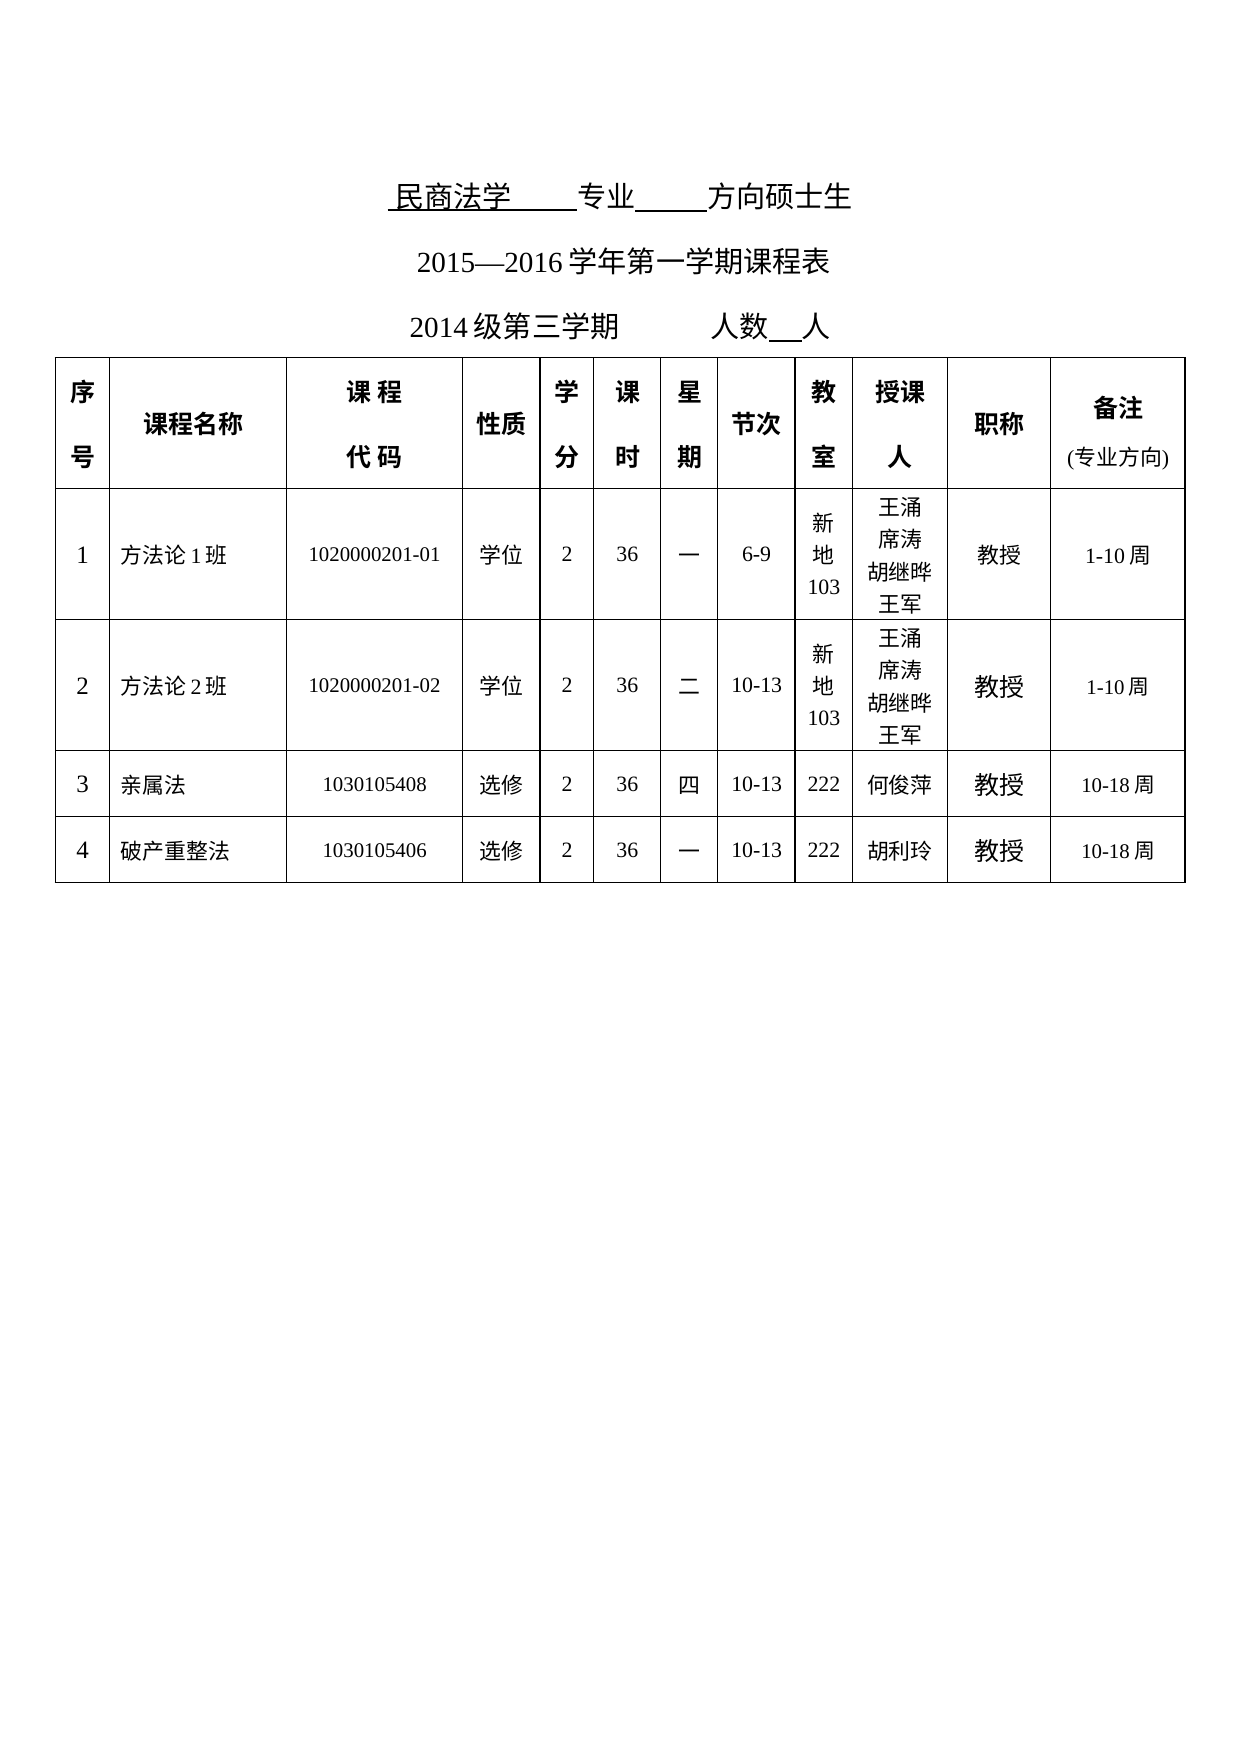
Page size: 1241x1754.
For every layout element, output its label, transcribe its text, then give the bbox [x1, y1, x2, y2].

table_cell 1-10周 [1051, 620, 1184, 750]
table_header 节次 [718, 358, 794, 488]
table_cell 2 [541, 489, 593, 619]
table_cell 2 [541, 751, 593, 816]
text 2014级第三学期 人数 人 [187, 292, 1053, 357]
table_cell 36 [594, 751, 660, 816]
table_cell 10-18周 [1051, 817, 1184, 882]
table_cell 6-9 [718, 489, 794, 619]
table_cell 教授 [948, 489, 1050, 619]
table_header 学分 [541, 358, 593, 488]
table_header 序号 [56, 358, 109, 488]
table_header 性质 [463, 358, 539, 488]
table_header 课 程 代 码 [287, 358, 462, 488]
table_cell 一 [661, 817, 717, 882]
table_header 备注 (专业方向) [1051, 358, 1184, 488]
table_cell 1-10周 [1051, 489, 1184, 619]
table_header 星期 [661, 358, 717, 488]
table_cell 10-13 [718, 751, 794, 816]
text 民商法学 专业 方向硕士生 [187, 162, 1053, 227]
table_header 课时 [594, 358, 660, 488]
table_cell 学位 [463, 620, 539, 750]
table_cell 王涌 席涛 胡继晔 王军 [853, 489, 947, 619]
table_cell 新地103 [796, 489, 852, 619]
table_header 教室 [796, 358, 852, 488]
table_cell 教授 [948, 751, 1050, 816]
table_cell 4 [56, 817, 109, 882]
table_cell 1030105406 [287, 817, 462, 882]
table_cell 选修 [463, 751, 539, 816]
table_cell 胡利玲 [853, 817, 947, 882]
table_cell 1020000201-02 [287, 620, 462, 750]
table_cell 222 [796, 817, 852, 882]
table_cell 教授 [948, 620, 1050, 750]
table_cell 王涌 席涛 胡继晔 王军 [853, 620, 947, 750]
table_cell 1030105408 [287, 751, 462, 816]
table_cell 3 [56, 751, 109, 816]
table_cell 36 [594, 620, 660, 750]
table_header 课程名称 [110, 358, 286, 488]
table_cell 学位 [463, 489, 539, 619]
table_cell 二 [661, 620, 717, 750]
text 2015—2016学年第一学期课程表 [187, 227, 1053, 292]
table_cell 10-18周 [1051, 751, 1184, 816]
table_cell 1020000201-01 [287, 489, 462, 619]
table_header 职称 [948, 358, 1050, 488]
table_cell 教授 [948, 817, 1050, 882]
table_cell 10-13 [718, 817, 794, 882]
table_cell 222 [796, 751, 852, 816]
table_cell 何俊萍 [853, 751, 947, 816]
table_cell 36 [594, 489, 660, 619]
table_cell 四 [661, 751, 717, 816]
table_cell 2 [56, 620, 109, 750]
table_cell 破产重整法 [110, 817, 286, 882]
table_cell 2 [541, 817, 593, 882]
table_cell 方法论2班 [110, 620, 286, 750]
table_cell 方法论1班 [110, 489, 286, 619]
table_cell 亲属法 [110, 751, 286, 816]
table_cell 选修 [463, 817, 539, 882]
table_cell 2 [541, 620, 593, 750]
table_cell 36 [594, 817, 660, 882]
table_header 授课人 [853, 358, 947, 488]
table_cell 新地103 [796, 620, 852, 750]
table_cell 一 [661, 489, 717, 619]
table_cell 1 [56, 489, 109, 619]
table_cell 10-13 [718, 620, 794, 750]
